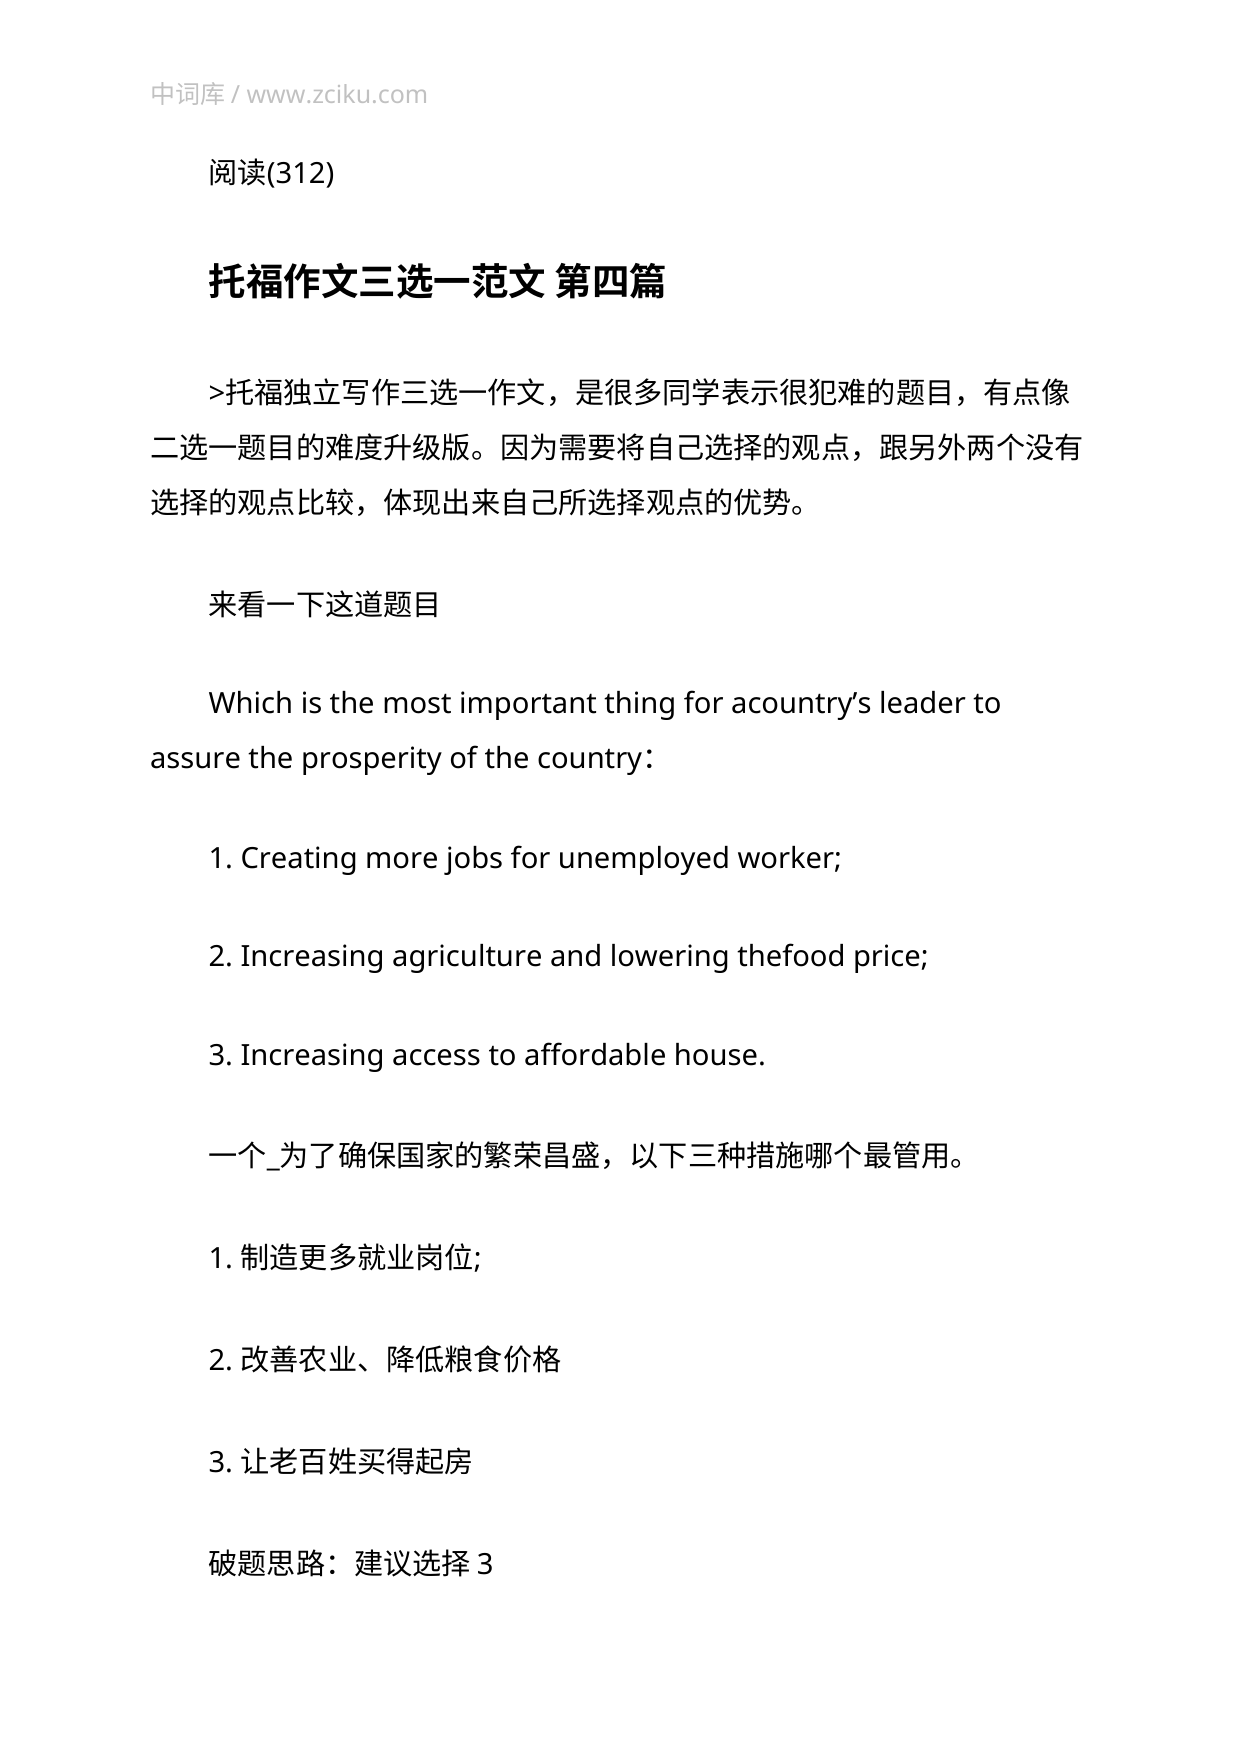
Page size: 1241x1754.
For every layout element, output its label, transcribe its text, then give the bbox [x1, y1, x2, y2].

text 一个_为了确保国家的繁荣昌盛，以下三种措施哪个最管用。 [150, 1132, 1090, 1175]
text 来看一下这道题目 [150, 581, 1090, 623]
text 3. Increasing access to affordable house. [150, 1034, 1090, 1074]
text 2. Increasing agriculture and lowering thefood price; [150, 936, 1090, 975]
text 托福作文三选一范文 第四篇 [150, 252, 1090, 306]
text Which is the most important thing for acountry’s leader to assure the prosperity of the country： [150, 683, 1090, 777]
text 1. Creating more jobs for unemployed worker; [150, 837, 1090, 877]
text 2. 改善农业、降低粮食价格 [150, 1336, 1090, 1379]
text 阅读(312) [150, 150, 1090, 192]
text 破题思路：建议选择3 [150, 1540, 1090, 1583]
text 3. 让老百姓买得起房 [150, 1438, 1090, 1481]
text >托福独立写作三选一作文，是很多同学表示很犯难的题目，有点像二选一题目的难度升级版。因为需要将自己选择的观点，跟另外两个没有选择的观点比较，体现出来自己所选择观点的优势。 [150, 369, 1090, 522]
text 1. 制造更多就业岗位; [150, 1234, 1090, 1277]
